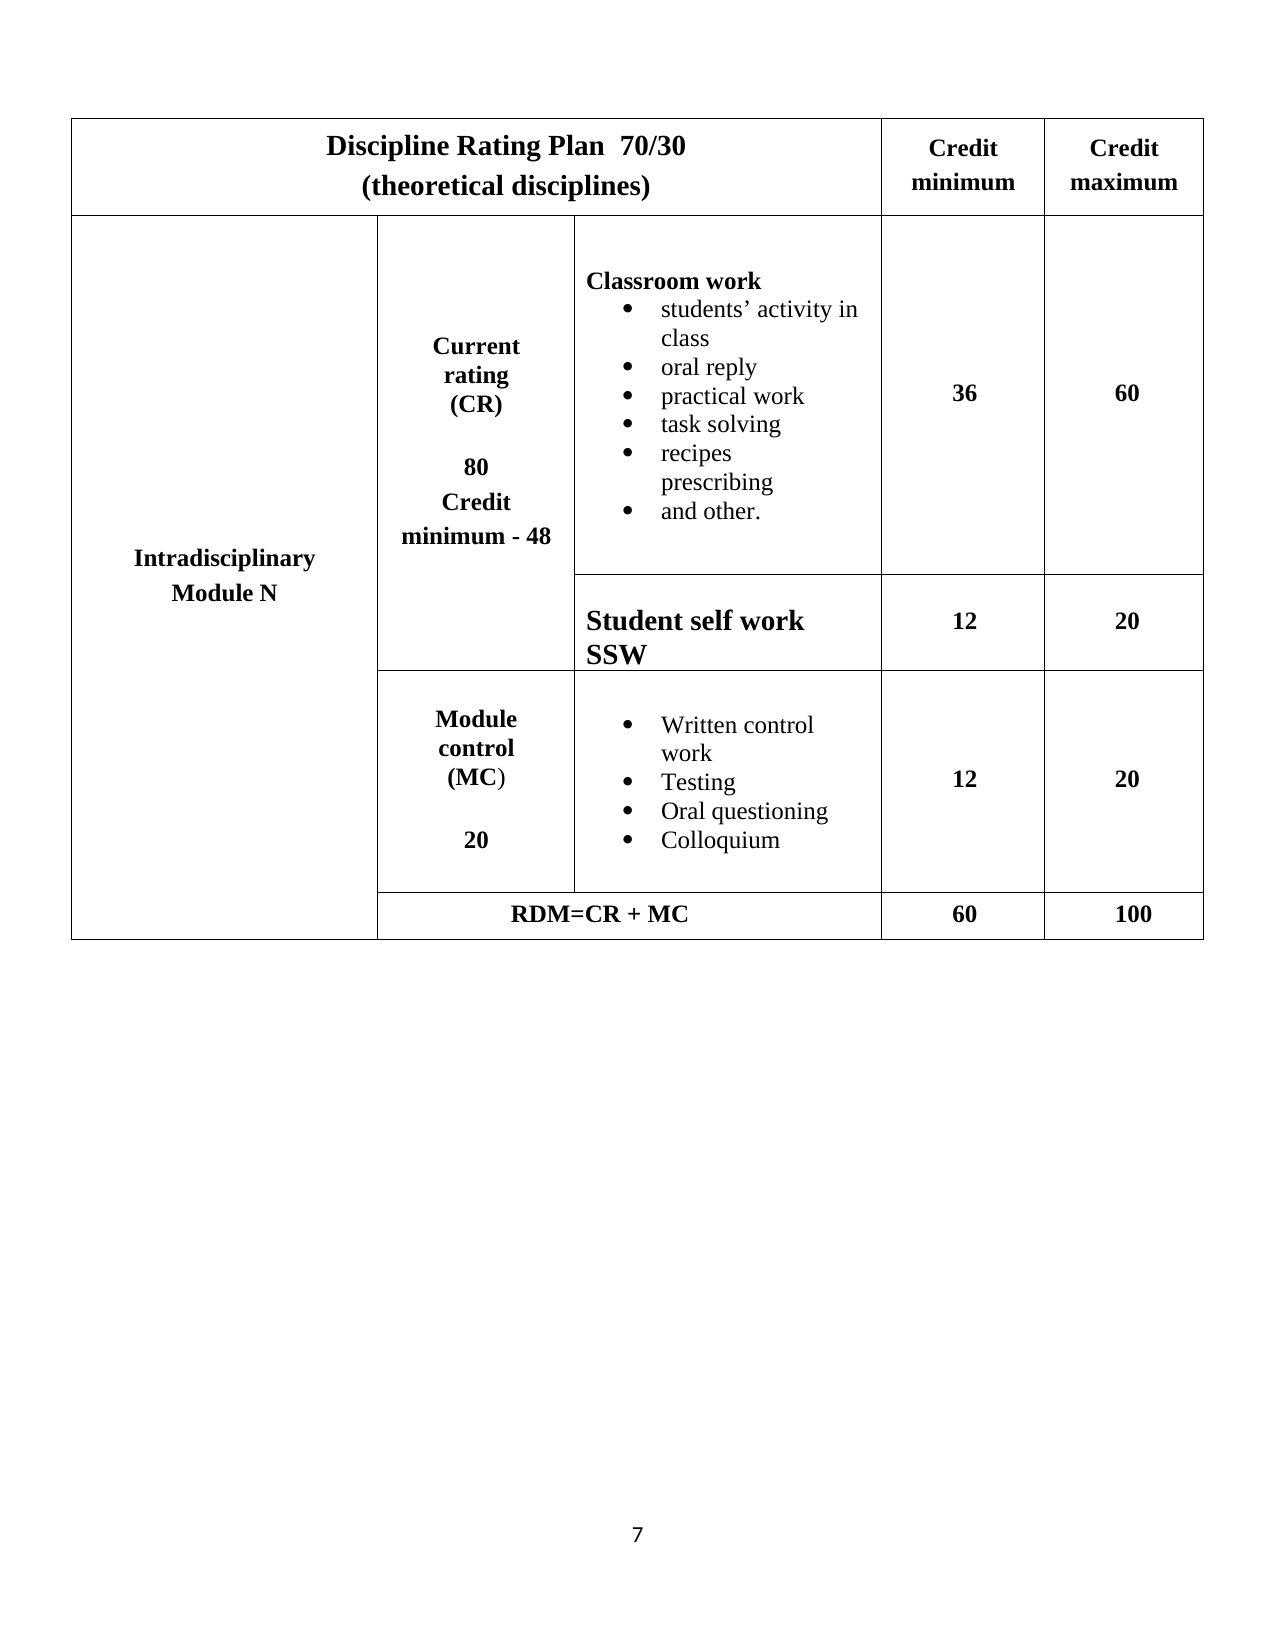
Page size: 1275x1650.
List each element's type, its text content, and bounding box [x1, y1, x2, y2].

table_cell Student self work SSW [575, 575, 881, 670]
table_cell 36 [882, 216, 1044, 574]
table_cell Module control (МC) 20 [378, 671, 574, 892]
table_cell 12 [882, 671, 1044, 892]
table_cell 60 [1045, 216, 1203, 574]
table_cell 20 [1045, 671, 1203, 892]
table_cell 20 [1045, 575, 1203, 670]
table_cell Current rating (CR) 80 Credit minimum - 48 [378, 216, 574, 670]
table_cell Classroom work students’ activity in class oral reply practical work task solving recipes prescribing and other. [575, 216, 881, 574]
table_cell 100 [1045, 893, 1203, 939]
table_header Discipline Rating Plan 70/30 (theoretical disciplines) [72, 119, 881, 215]
table_cell Intradisciplinary Module N [72, 216, 377, 939]
table_cell RDM=CR + МC [378, 893, 881, 939]
table_cell 12 [882, 575, 1044, 670]
table_cell Written control work Testing Oral questioning Colloquium [575, 671, 881, 892]
table_cell 60 [882, 893, 1044, 939]
table_header Credit minimum [882, 119, 1044, 215]
table_header Credit maximum [1045, 119, 1203, 215]
